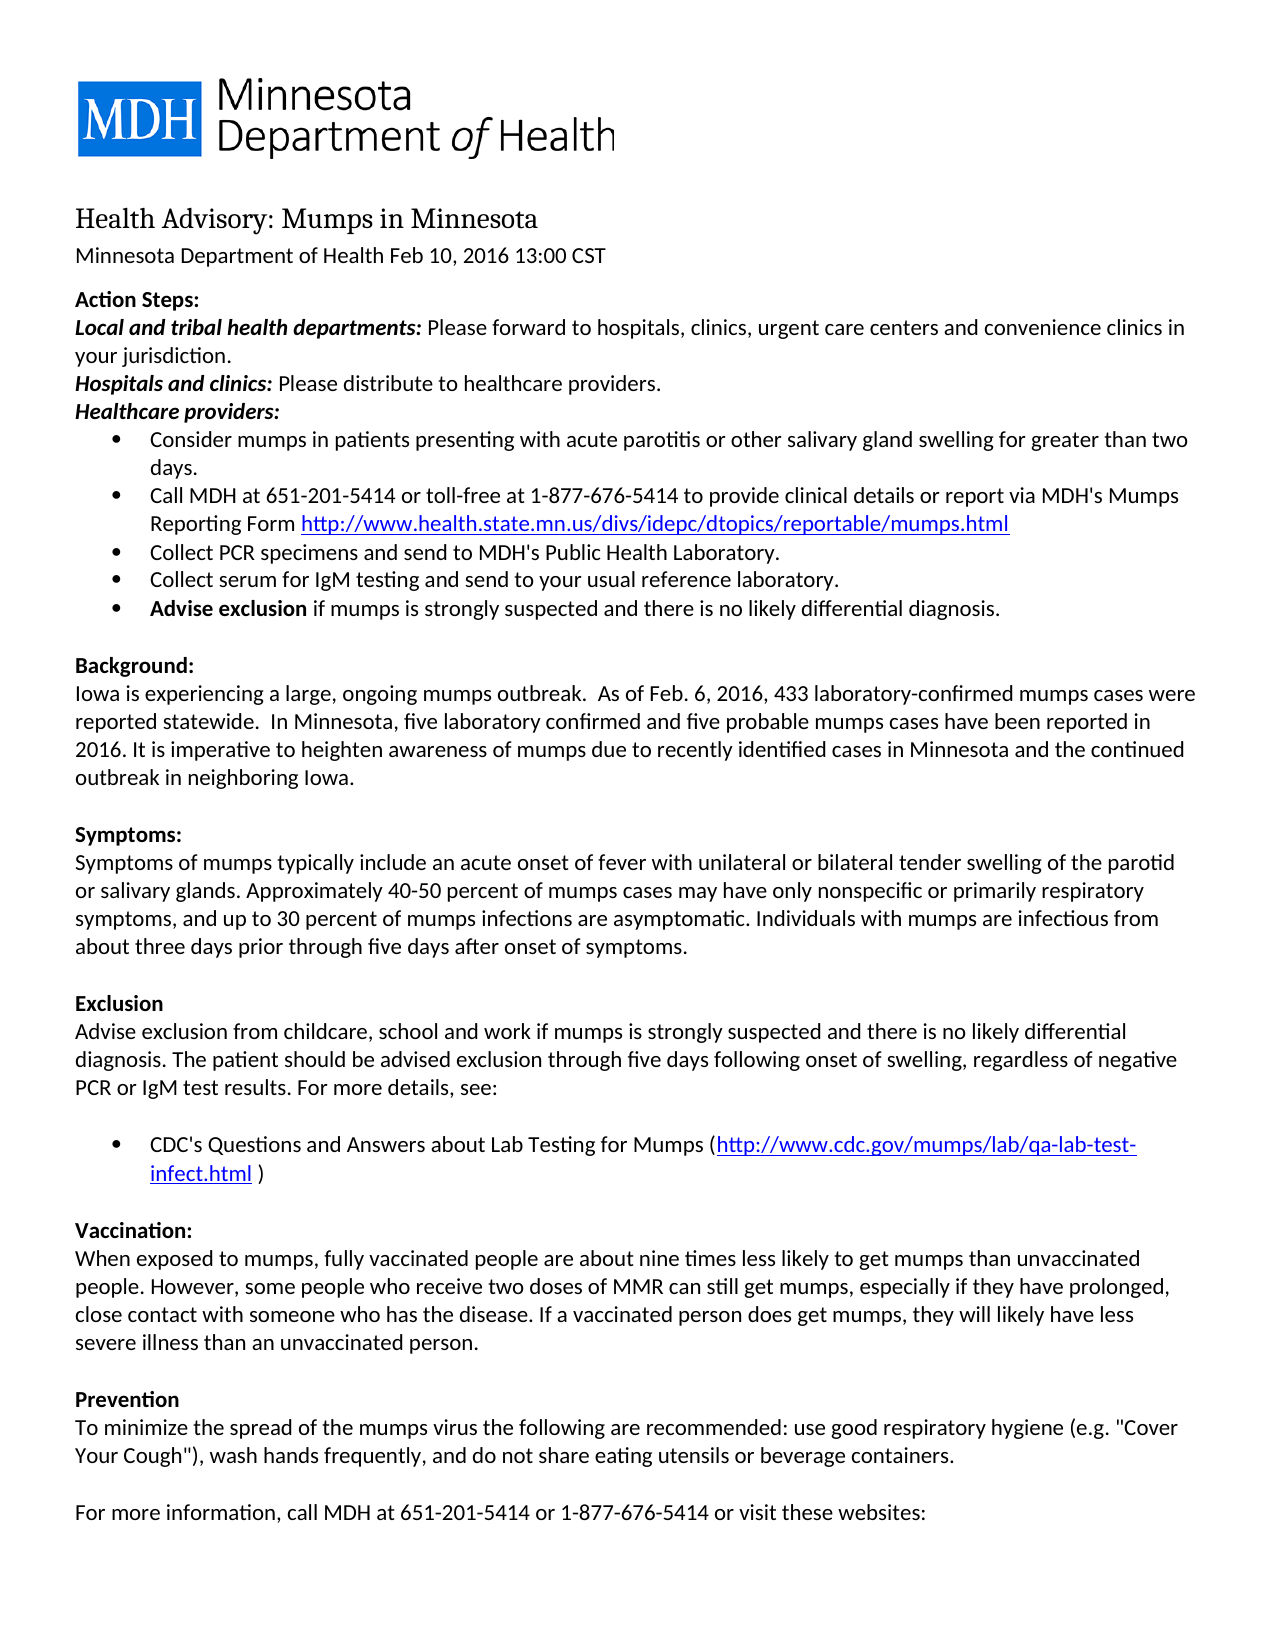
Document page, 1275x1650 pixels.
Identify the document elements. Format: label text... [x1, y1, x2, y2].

text Prevention To minimize the spread of the mumps virus the following are recommended: use good respiratory hygiene (e.g. "Cover Your Cough"), wash hands frequently, and do not share eating utensils or beverage containers. [75, 1385, 1200, 1469]
list Call MDH at 651-201-5414 or toll-free at 1-877-676-5414 to provide clinical details or report via MDH's Mumps Reporting Form http://www.health.state.mn.us/divs/idepc/dtopics/reportable/mumps.html [112, 482, 1200, 538]
text Background: Iowa is experiencing a large, ongoing mumps outbreak. As of Feb. 6, 2016, 433 laboratory-confirmed mumps cases were reported statewide. In Minnesota, five laboratory confirmed and five probable mumps cases have been reported in 2016. It is imperative to heighten awareness of mumps due to recently identified cases in Minnesota and the continued outbreak in neighboring Iowa. [75, 651, 1200, 791]
list Advise exclusion if mumps is strongly suspected and there is no likely differential diagnosis. [112, 594, 1200, 622]
list Consider mumps in patients presenting with acute parotitis or other salivary gland swelling for greater than two days. [112, 426, 1200, 482]
text Minnesota Department of Health Feb 10, 2016 13:00 CST [75, 241, 1200, 269]
text Vaccination: When exposed to mumps, fully vaccinated people are about nine times less likely to get mumps than unvaccinated people. However, some people who receive two doses of MMR can still get mumps, especially if they have prolonged, close contact with someone who has the disease. If a vaccinated person does get mumps, they will likely have less severe illness than an unvaccinated person. [75, 1216, 1200, 1356]
text Symptoms: Symptoms of mumps typically include an acute onset of fever with unilateral or bilateral tender swelling of the parotid or salivary glands. Approximately 40-50 percent of mumps cases may have only nonspecific or primarily respiratory symptoms, and up to 30 percent of mumps infections are asymptomatic. Individuals with mumps are infectious from about three days prior through five days after onset of symptoms. [75, 820, 1200, 960]
picture [75, 78, 614, 159]
list CDC's Questions and Answers about Lab Testing for Mumps (http://www.cdc.gov/mumps/lab/qa-lab-test-infect.html ) [112, 1131, 1200, 1187]
text Action Steps: Local and tribal health departments: Please forward to hospitals, clinics, urgent care centers and convenience clinics in your jurisdiction. Hospitals and clinics: Please distribute to healthcare providers. Healthcare providers: [75, 285, 1200, 426]
subtitle Health Advisory: Mumps in Minnesota [75, 75, 1200, 236]
list Collect PCR specimens and send to MDH's Public Health Laboratory. [112, 538, 1200, 566]
text Exclusion Advise exclusion from childcare, school and work if mumps is strongly suspected and there is no likely differential diagnosis. The patient should be advised exclusion through five days following onset of swelling, regardless of negative PCR or IgM test results. For more details, see: [75, 989, 1200, 1101]
list Collect serum for IgM testing and send to your usual reference laboratory. [112, 566, 1200, 594]
text For more information, call MDH at 651-201-5414 or 1-877-676-5414 or visit these websites: [75, 1498, 1200, 1526]
